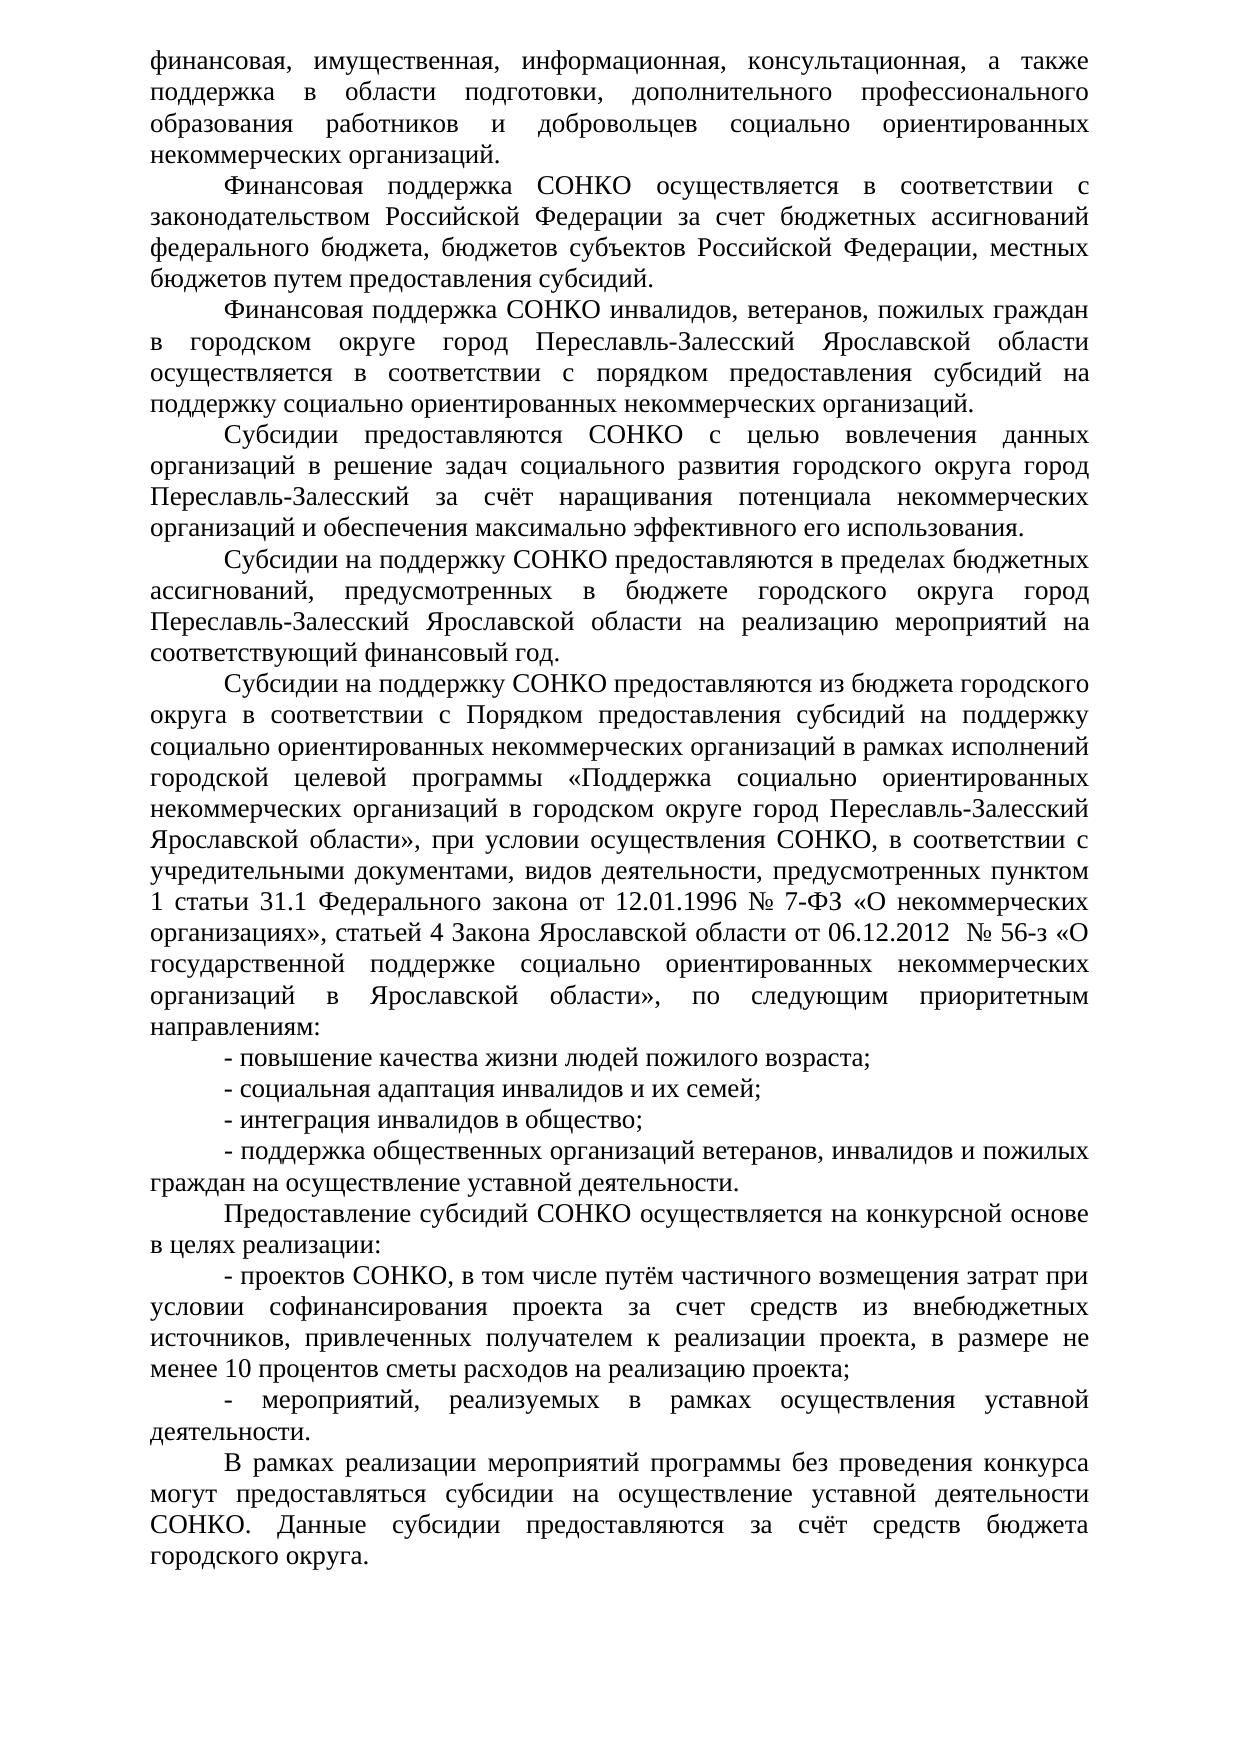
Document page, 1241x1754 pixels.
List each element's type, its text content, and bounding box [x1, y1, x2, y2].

text Финансовая поддержка СОНКО осуществляется в соответствии с законодательством Российской Федерации за счет бюджетных ассигнований федерального бюджета, бюджетов субъектов Российской Федерации, местных бюджетов путем предоставления субсидий. [150, 169, 1090, 293]
text Предоставление субсидий СОНКО осуществляется на конкурсной основе в целях реализации: [150, 1197, 1090, 1259]
text - поддержка общественных организаций ветеранов, инвалидов и пожилых граждан на осуществление уставной деятельности. [150, 1134, 1090, 1197]
text Субсидии на поддержку СОНКО предоставляются из бюджета городского округа в соответствии с Порядком предоставления субсидий на поддержку социально ориентированных некоммерческих организаций в рамках исполнений городской целевой программы «Поддержка социально ориентированных некоммерческих организаций в городском округе город Переславль-Залесский Ярославской области», при условии осуществления СОНКО, в соответствии с учредительными документами, видов деятельности, предусмотренных пунктом 1 статьи 31.1 Федерального закона от 12.01.1996 № 7-ФЗ «О некоммерческих организациях», статьей 4 Закона Ярославской области от 06.12.2012 № 56-з «О государственной поддержке социально ориентированных некоммерческих организаций в Ярославской области», по следующим приоритетным направлениям: [150, 667, 1090, 1041]
text - интеграция инвалидов в общество; [150, 1103, 1090, 1134]
text Субсидии предоставляются СОНКО с целью вовлечения данных организаций в решение задач социального развития городского округа город Переславль-Залесский за счёт наращивания потенциала некоммерческих организаций и обеспечения максимально эффективного его использования. [150, 418, 1090, 543]
text - проектов СОНКО, в том числе путём частичного возмещения затрат при условии софинансирования проекта за счет средств из внебюджетных источников, привлеченных получателем к реализации проекта, в размере не менее 10 процентов сметы расходов на реализацию проекта; [150, 1259, 1090, 1384]
text - социальная адаптация инвалидов и их семей; [150, 1072, 1090, 1103]
text Финансовая поддержка СОНКО инвалидов, ветеранов, пожилых граждан в городском округе город Переславль-Залесский Ярославской области осуществляется в соответствии с порядком предоставления субсидий на поддержку социально ориентированных некоммерческих организаций. [150, 293, 1090, 418]
text - мероприятий, реализуемых в рамках осуществления уставной деятельности. [150, 1384, 1090, 1446]
text Субсидии на поддержку СОНКО предоставляются в пределах бюджетных ассигнований, предусмотренных в бюджете городского округа город Переславль-Залесский Ярославской области на реализацию мероприятий на соответствующий финансовый год. [150, 543, 1090, 667]
text В рамках реализации мероприятий программы без проведения конкурса могут предоставляться субсидии на осуществление уставной деятельности СОНКО. Данные субсидии предоставляются за счёт средств бюджета городского округа. [150, 1446, 1090, 1571]
text - повышение качества жизни людей пожилого возраста; [150, 1041, 1090, 1072]
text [150, 44, 1090, 169]
